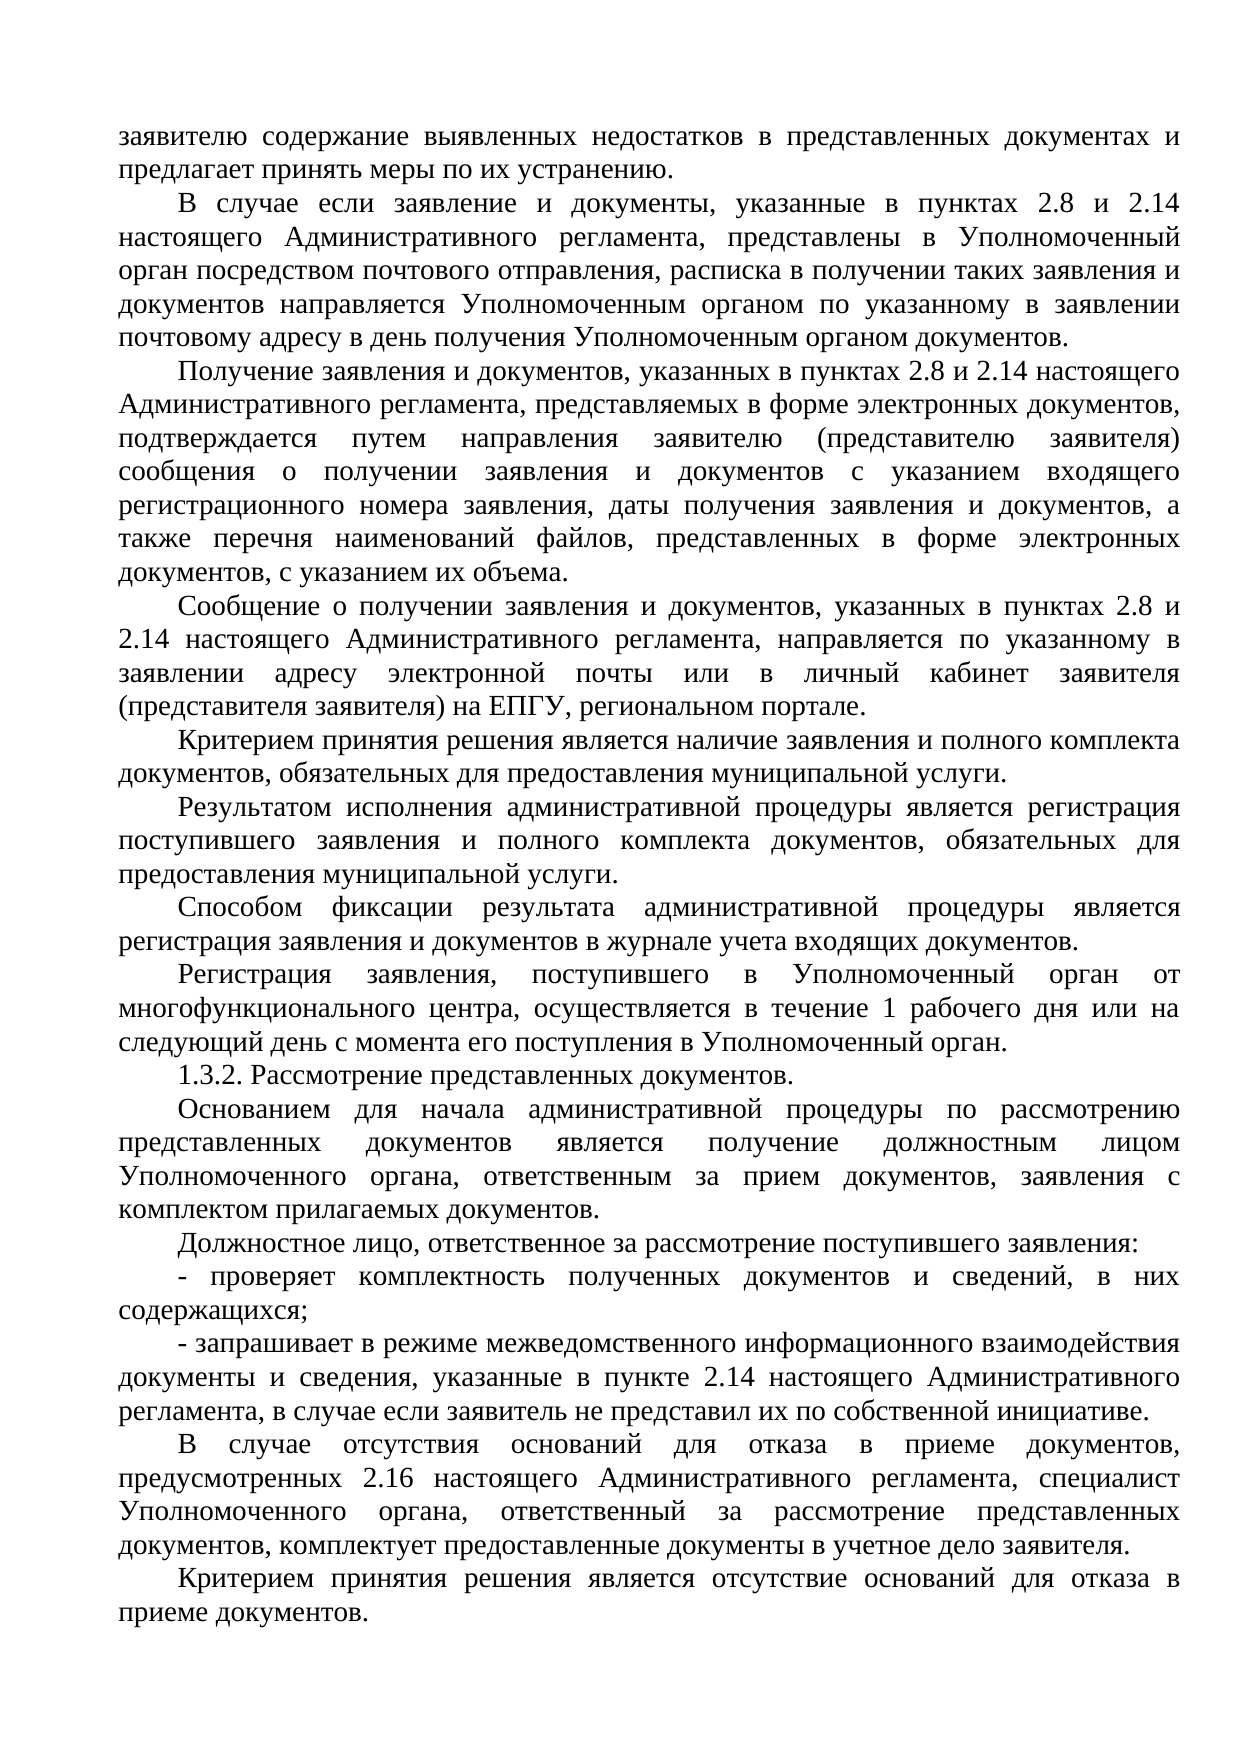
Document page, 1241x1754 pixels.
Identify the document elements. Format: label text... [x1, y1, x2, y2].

text - проверяет комплектность полученных документов и сведений, в них содержащихся; [118, 1258, 1181, 1326]
text Способом фиксации результата административной процедуры является регистрация заявления и документов в журнале учета входящих документов. [118, 889, 1181, 957]
text Основанием для начала административной процедуры по рассмотрению представленных документов является получение должностным лицом Уполномоченного органа, ответственным за прием документов, заявления с комплектом прилагаемых документов. [118, 1091, 1181, 1225]
text Должностное лицо, ответственное за рассмотрение поступившего заявления: [118, 1225, 1181, 1258]
text Критерием принятия решения является наличие заявления и полного комплекта документов, обязательных для предоставления муниципальной услуги. [118, 722, 1181, 789]
text Сообщение о получении заявления и документов, указанных в пунктах 2.8 и 2.14 настоящего Административного регламента, направляется по указанному в заявлении адресу электронной почты или в личный кабинет заявителя (представителя заявителя) на ЕПГУ, региональном портале. [118, 588, 1181, 722]
text Регистрация заявления, поступившего в Уполномоченный орган от многофункционального центра, осуществляется в течение 1 рабочего дня или на следующий день с момента его поступления в Уполномоченный орган. [118, 957, 1181, 1057]
text Критерием принятия решения является отсутствие оснований для отказа в приеме документов. [118, 1560, 1181, 1627]
text - запрашивает в режиме межведомственного информационного взаимодействия документы и сведения, указанные в пункте 2.14 настоящего Административного регламента, в случае если заявитель не представил их по собственной инициативе. [118, 1326, 1181, 1426]
text В случае отсутствия оснований для отказа в приеме документов, предусмотренных 2.16 настоящего Административного регламента, специалист Уполномоченного органа, ответственный за рассмотрение представленных документов, комплектует предоставленные документы в учетное дело заявителя. [118, 1426, 1181, 1560]
text Получение заявления и документов, указанных в пунктах 2.8 и 2.14 настоящего Административного регламента, представляемых в форме электронных документов, подтверждается путем направления заявителю (представителю заявителя) сообщения о получении заявления и документов с указанием входящего регистрационного номера заявления, даты получения заявления и документов, а также перечня наименований файлов, представленных в форме электронных документов, с указанием их объема. [118, 353, 1181, 588]
text Результатом исполнения административной процедуры является регистрация поступившего заявления и полного комплекта документов, обязательных для предоставления муниципальной услуги. [118, 789, 1181, 889]
text 1.3.2. Рассмотрение представленных документов. [118, 1057, 1181, 1091]
text В случае если заявление и документы, указанные в пунктах 2.8 и 2.14 настоящего Административного регламента, представлены в Уполномоченный орган посредством почтового отправления, расписка в получении таких заявления и документов направляется Уполномоченным органом по указанному в заявлении почтовому адресу в день получения Уполномоченным органом документов. [118, 185, 1181, 353]
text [118, 118, 1181, 185]
